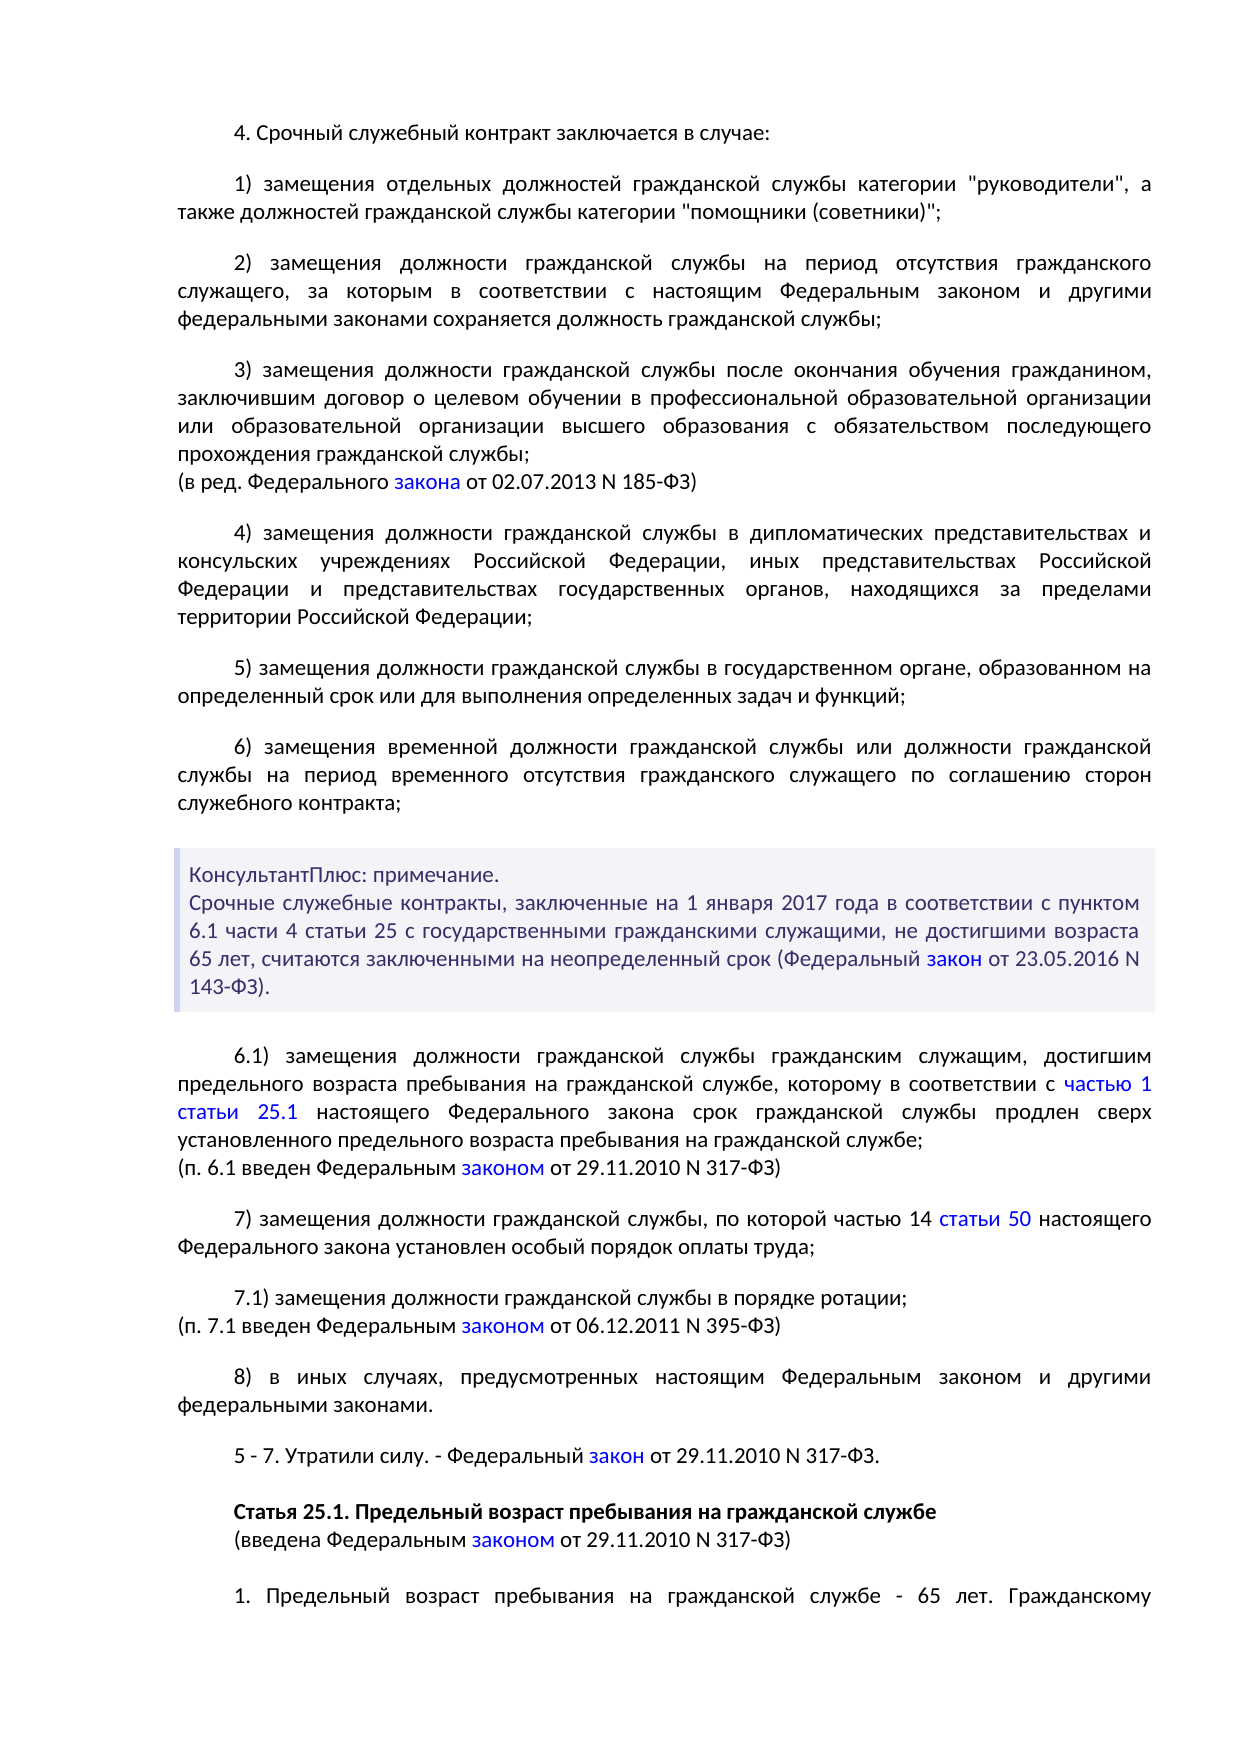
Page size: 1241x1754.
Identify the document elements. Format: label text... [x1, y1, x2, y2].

text (в ред. Федерального закона от 02.07.2013 N 185-ФЗ) [177, 467, 1152, 495]
text 4. Срочный служебный контракт заключается в случае: [177, 118, 1152, 146]
text 4) замещения должности гражданской службы в дипломатических представительствах и консульских учреждениях Российской Федерации, иных представительствах Российской Федерации и представительствах государственных органов, находящихся за пределами территории Российской Федерации; [177, 518, 1152, 630]
text 7) замещения должности гражданской службы, по которой частью 14 статьи 50 настоящего Федерального закона установлен особый порядок оплаты труда; [177, 1204, 1152, 1260]
text 6) замещения временной должности гражданской службы или должности гражданской службы на период временного отсутствия гражданского служащего по соглашению сторон служебного контракта; [177, 732, 1152, 816]
text 5) замещения должности гражданской службы в государственном органе, образованном на определенный срок или для выполнения определенных задач и функций; [177, 653, 1152, 709]
title Статья 25.1. Предельный возраст пребывания на гражданской службе [177, 1497, 1152, 1525]
text 6.1) замещения должности гражданской службы гражданским служащим, достигшим предельного возраста пребывания на гражданской службе, которому в соответствии с частью 1 статьи 25.1 настоящего Федерального закона срок гражданской службы продлен сверх установленного предельного возраста пребывания на гражданской службе; [177, 1041, 1152, 1153]
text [177, 1581, 1152, 1609]
text 7.1) замещения должности гражданской службы в порядке ротации; [177, 1283, 1152, 1311]
text 5 - 7. Утратили силу. - Федеральный закон от 29.11.2010 N 317-ФЗ. [177, 1441, 1152, 1469]
text (п. 7.1 введен Федеральным законом от 06.12.2011 N 395-ФЗ) [177, 1311, 1152, 1339]
text 1) замещения отдельных должностей гражданской службы категории "руководители", а также должностей гражданской службы категории "помощники (советники)"; [177, 169, 1152, 225]
text 2) замещения должности гражданской службы на период отсутствия гражданского служащего, за которым в соответствии с настоящим Федеральным законом и другими федеральными законами сохраняется должность гражданской службы; [177, 248, 1152, 332]
text (введена Федеральным законом от 29.11.2010 N 317-ФЗ) [177, 1525, 1152, 1553]
text 8) в иных случаях, предусмотренных настоящим Федеральным законом и другими федеральными законами. [177, 1362, 1152, 1418]
text (п. 6.1 введен Федеральным законом от 29.11.2010 N 317-ФЗ) [177, 1153, 1152, 1181]
table_header КонсультантПлюс: примечание. Срочные служебные контракты, заключенные на 1 января 2017 года в соответствии с пунктом 6.1 части 4 статьи 25 с государственными гражданскими служащими, не достигшими возраста 65 лет, считаются заключенными на неопределенный срок (Федеральный закон от 23.05.2016 N 143-ФЗ). [180, 848, 1149, 1012]
text 3) замещения должности гражданской службы после окончания обучения гражданином, заключившим договор о целевом обучении в профессиональной образовательной организации или образовательной организации высшего образования с обязательством последующего прохождения гражданской службы; [177, 355, 1152, 467]
